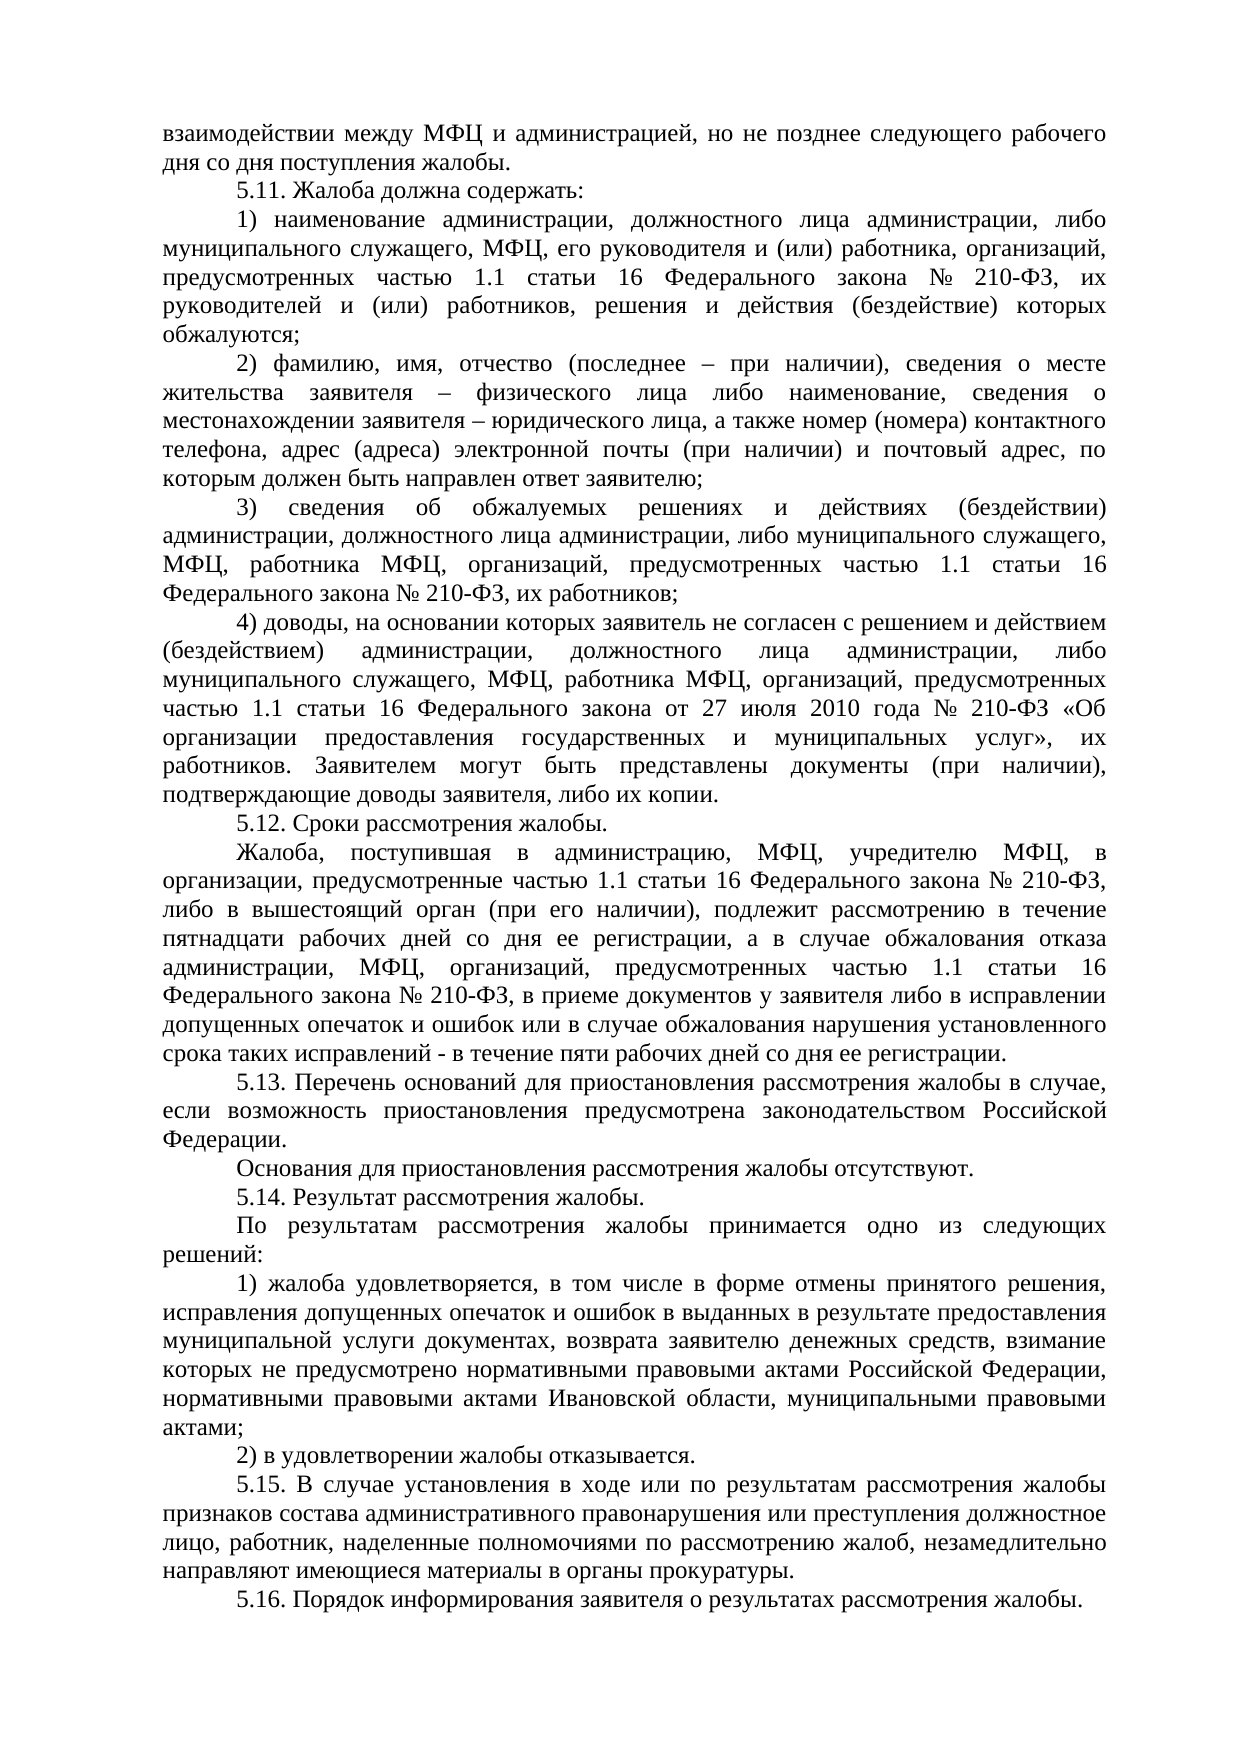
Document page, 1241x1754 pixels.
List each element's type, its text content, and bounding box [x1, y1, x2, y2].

text 4) доводы, на основании которых заявитель не согласен с решением и действием (бездействием) администрации, должностного лица администрации, либо муниципального служащего, МФЦ, работника МФЦ, организаций, предусмотренных частью 1.1 статьи 16 Федерального закона от 27 июля 2010 года № 210-ФЗ «Об организации предоставления государственных и муниципальных услуг», их работников. Заявителем могут быть представлены документы (при наличии), подтверждающие доводы заявителя, либо их копии. [162, 607, 1107, 808]
text По результатам рассмотрения жалобы принимается одно из следующих решений: [162, 1211, 1107, 1268]
text 3) сведения об обжалуемых решениях и действиях (бездействии) администрации, должностного лица администрации, либо муниципального служащего, МФЦ, работника МФЦ, организаций, предусмотренных частью 1.1 статьи 16 Федерального закона № 210-ФЗ, их работников; [162, 492, 1107, 607]
text 2) фамилию, имя, отчество (последнее – при наличии), сведения о месте жительства заявителя – физического лица либо наименование, сведения о местонахождении заявителя – юридического лица, а также номер (номера) контактного телефона, адрес (адреса) электронной почты (при наличии) и почтовый адрес, по которым должен быть направлен ответ заявителю; [162, 348, 1107, 492]
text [162, 118, 1107, 176]
text 5.16. Порядок информирования заявителя о результатах рассмотрения жалобы. [162, 1584, 1107, 1613]
text 1) наименование администрации, должностного лица администрации, либо муниципального служащего, МФЦ, его руководителя и (или) работника, организаций, предусмотренных частью 1.1 статьи 16 Федерального закона № 210-ФЗ, их руководителей и (или) работников, решения и действия (бездействие) которых обжалуются; [162, 204, 1107, 348]
text 5.14. Результат рассмотрения жалобы. [162, 1182, 1107, 1211]
text 5.13. Перечень оснований для приостановления рассмотрения жалобы в случае, если возможность приостановления предусмотрена законодательством Российской Федерации. [162, 1067, 1107, 1153]
text Жалоба, поступившая в администрацию, МФЦ, учредителю МФЦ, в организации, предусмотренные частью 1.1 статьи 16 Федерального закона № 210-ФЗ, либо в вышестоящий орган (при его наличии), подлежит рассмотрению в течение пятнадцати рабочих дней со дня ее регистрации, а в случае обжалования отказа администрации, МФЦ, организаций, предусмотренных частью 1.1 статьи 16 Федерального закона № 210-ФЗ, в приеме документов у заявителя либо в исправлении допущенных опечаток и ошибок или в случае обжалования нарушения установленного срока таких исправлений - в течение пяти рабочих дней со дня ее регистрации. [162, 837, 1107, 1067]
text 2) в удовлетворении жалобы отказывается. [162, 1441, 1107, 1469]
text 1) жалоба удовлетворяется, в том числе в форме отмены принятого решения, исправления допущенных опечаток и ошибок в выданных в результате предоставления муниципальной услуги документах, возврата заявителю денежных средств, взимание которых не предусмотрено нормативными правовыми актами Российской Федерации, нормативными правовыми актами Ивановской области, муниципальными правовыми актами; [162, 1268, 1107, 1441]
text 5.11. Жалоба должна содержать: [162, 176, 1107, 204]
text 5.12. Сроки рассмотрения жалобы. [162, 808, 1107, 837]
text Основания для приостановления рассмотрения жалобы отсутствуют. [162, 1153, 1107, 1182]
text 5.15. В случае установления в ходе или по результатам рассмотрения жалобы признаков состава административного правонарушения или преступления должностное лицо, работник, наделенные полномочиями по рассмотрению жалоб, незамедлительно направляют имеющиеся материалы в органы прокуратуры. [162, 1469, 1107, 1584]
